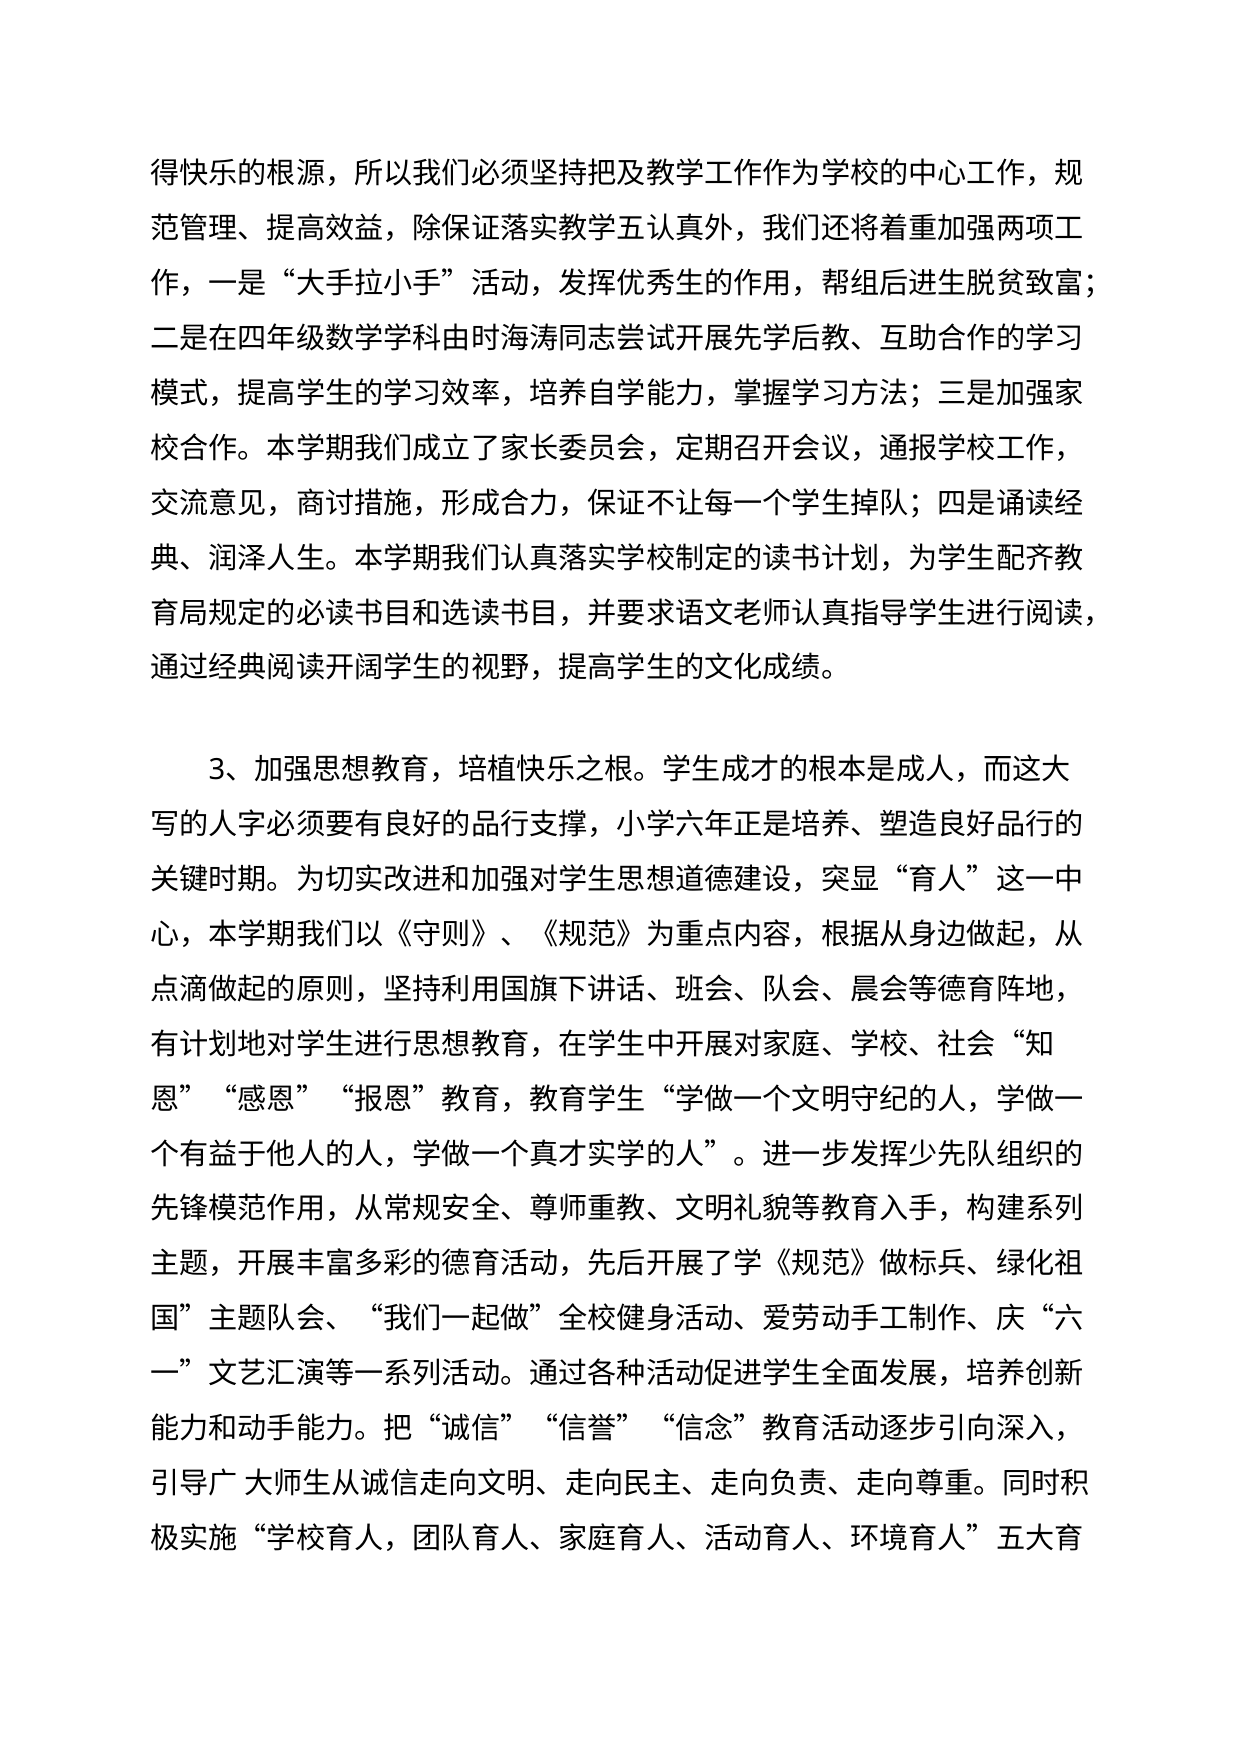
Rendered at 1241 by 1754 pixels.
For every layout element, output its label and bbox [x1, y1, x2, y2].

text [150, 150, 1090, 686]
text [150, 746, 1090, 1557]
